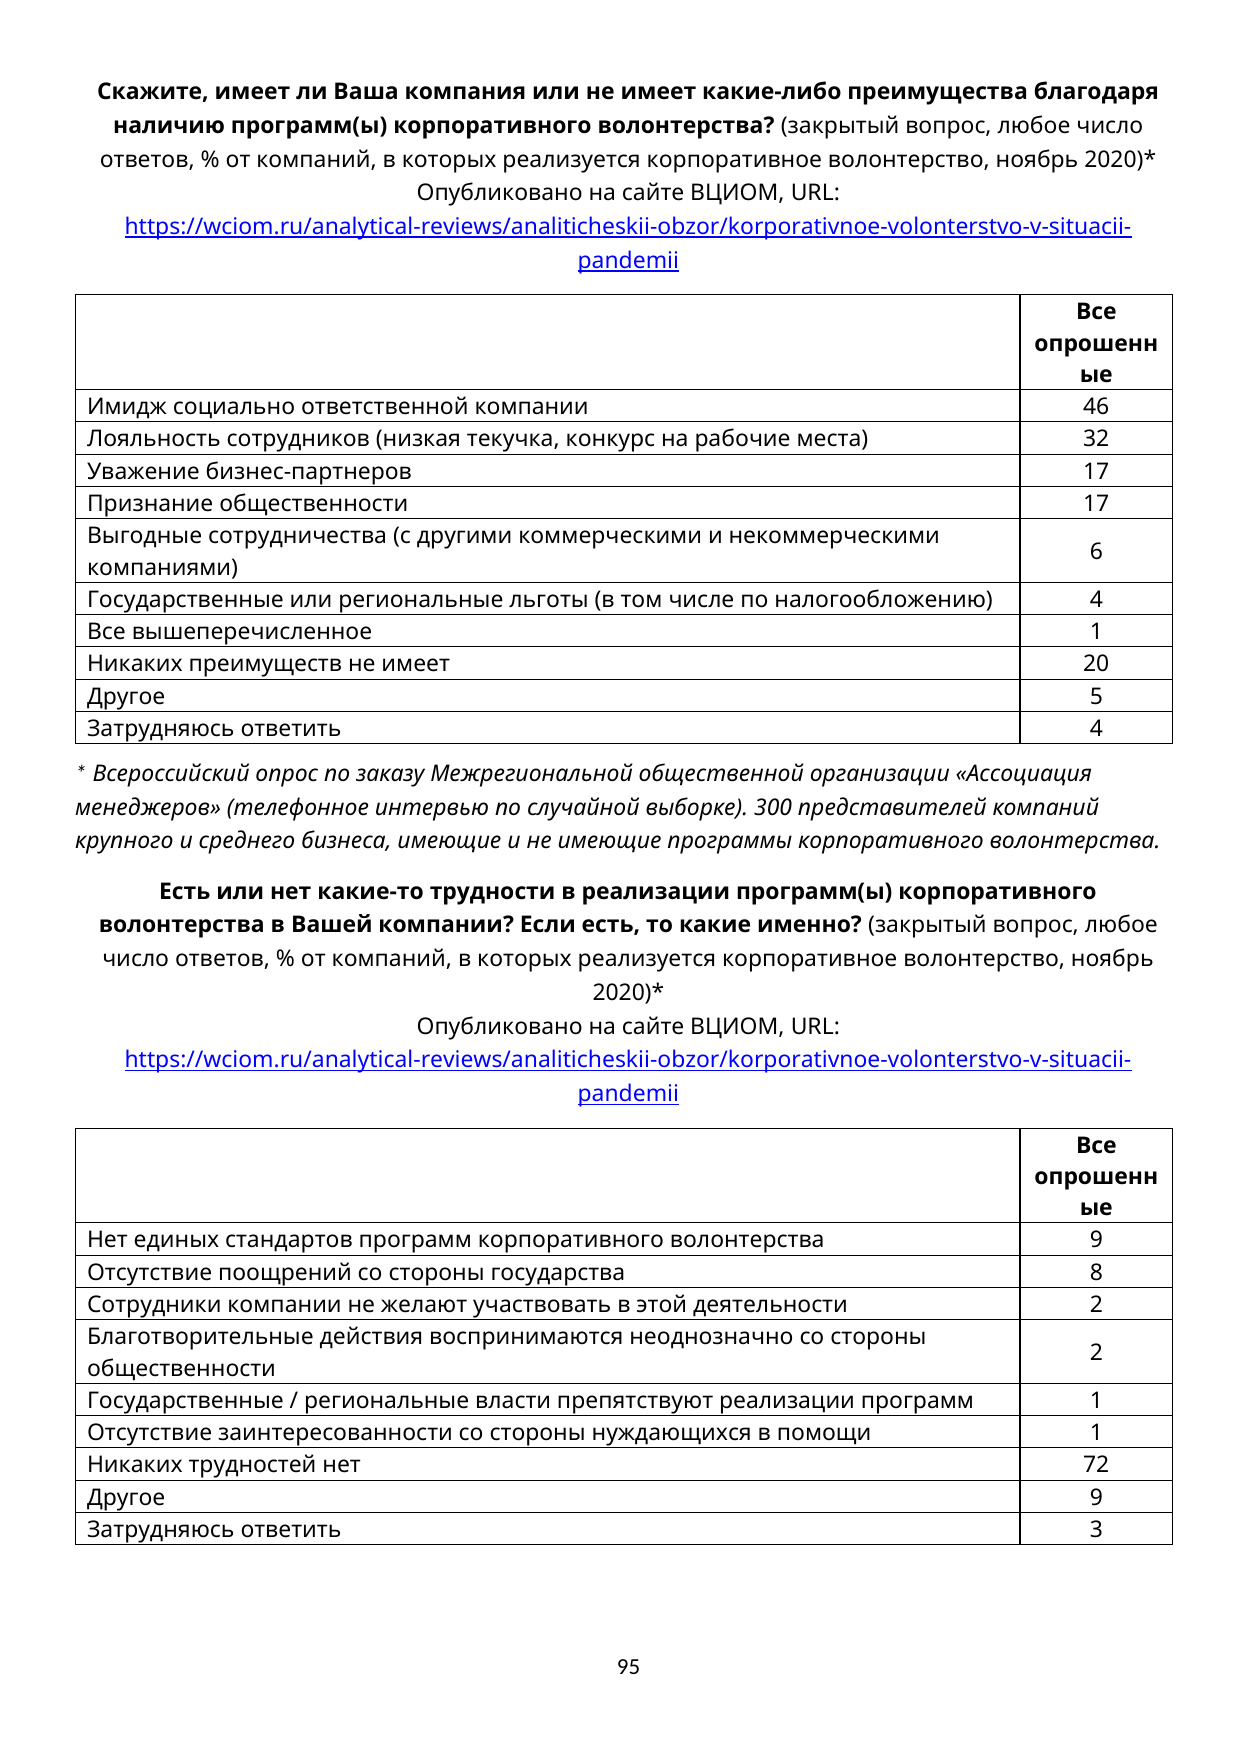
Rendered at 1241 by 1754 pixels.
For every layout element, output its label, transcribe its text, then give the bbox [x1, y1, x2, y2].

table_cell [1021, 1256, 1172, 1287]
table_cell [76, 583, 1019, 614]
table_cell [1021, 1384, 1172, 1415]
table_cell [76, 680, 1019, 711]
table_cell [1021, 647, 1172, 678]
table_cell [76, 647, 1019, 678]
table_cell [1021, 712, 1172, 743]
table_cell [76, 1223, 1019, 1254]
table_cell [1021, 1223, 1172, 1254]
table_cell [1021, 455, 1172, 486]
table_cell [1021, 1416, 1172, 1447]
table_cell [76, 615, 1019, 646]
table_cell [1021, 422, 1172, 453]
text Скажите, имеет ли Ваша компания или не имеет какие-либо преимущества благодаря наличию программ(ы) корпоративного волонтерства? (закрытый вопрос, любое число ответов, % от компаний, в которых реализуется корпоративное волонтерство, ноябрь 2020)* Опубликовано на сайте ВЦИОМ, URL: https://wciom.ru/analytical-reviews/analiticheskii-obzor/korporativnoe-volonterstvo-v-situacii-pandemii [75, 75, 1181, 275]
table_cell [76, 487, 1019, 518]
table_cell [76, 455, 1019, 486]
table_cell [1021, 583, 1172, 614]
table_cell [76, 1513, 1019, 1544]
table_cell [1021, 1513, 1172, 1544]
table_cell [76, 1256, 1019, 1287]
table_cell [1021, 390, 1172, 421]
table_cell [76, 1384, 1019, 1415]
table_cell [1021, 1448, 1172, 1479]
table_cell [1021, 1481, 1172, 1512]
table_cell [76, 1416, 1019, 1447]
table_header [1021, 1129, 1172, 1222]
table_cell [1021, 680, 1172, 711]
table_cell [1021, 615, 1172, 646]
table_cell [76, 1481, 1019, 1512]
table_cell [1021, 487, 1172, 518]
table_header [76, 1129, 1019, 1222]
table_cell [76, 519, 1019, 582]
text Есть или нет какие-то трудности в реализации программ(ы) корпоративного волонтерства в Вашей компании? Если есть, то какие именно? (закрытый вопрос, любое число ответов, % от компаний, в которых реализуется корпоративное волонтерство, ноябрь 2020)* Опубликовано на сайте ВЦИОМ, URL: https://wciom.ru/analytical-reviews/analiticheskii-obzor/korporativnoe-volonterstvo-v-situacii-pandemii [75, 874, 1181, 1108]
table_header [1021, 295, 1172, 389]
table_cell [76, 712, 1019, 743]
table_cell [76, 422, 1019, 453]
text * Всероссийский опрос по заказу Межрегиональной общественной организации «Ассоциация менеджеров» (телефонное интервью по случайной выборке). 300 представителей компаний крупного и среднего бизнеса, имеющие и не имеющие программы корпоративного волонтерства. [75, 757, 1181, 855]
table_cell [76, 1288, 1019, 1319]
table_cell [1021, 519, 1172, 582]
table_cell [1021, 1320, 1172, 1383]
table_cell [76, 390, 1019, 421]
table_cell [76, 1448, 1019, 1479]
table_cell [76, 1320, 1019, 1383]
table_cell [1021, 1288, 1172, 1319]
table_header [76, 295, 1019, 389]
